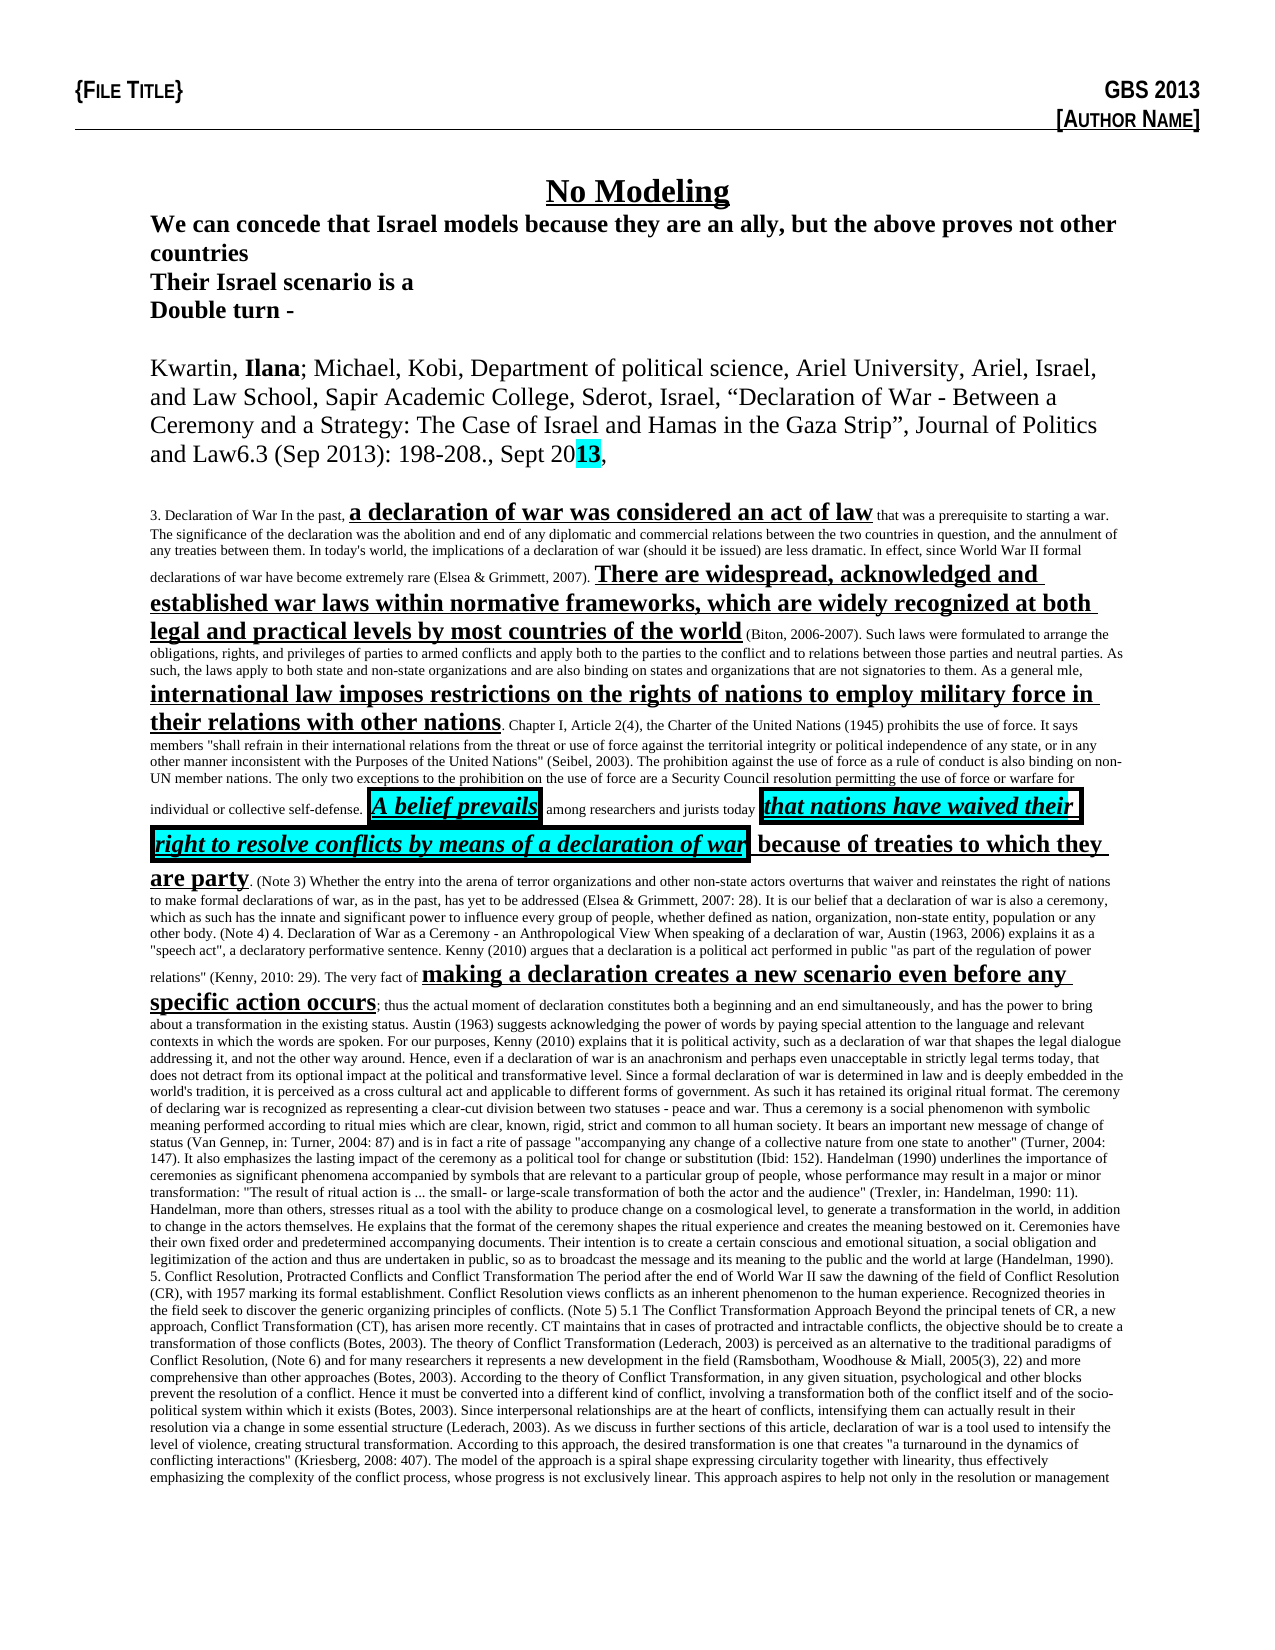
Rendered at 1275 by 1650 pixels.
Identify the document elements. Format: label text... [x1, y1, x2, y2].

text Their Israel scenario is a [150, 267, 1125, 295]
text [150, 497, 1125, 1486]
text Double turn - [150, 295, 1125, 324]
subtitle No Modeling [150, 171, 1125, 209]
text We can concede that Israel models because they are an ally, but the above proves not other countries [150, 209, 1125, 267]
text Kwartin, Ilana; Michael, Kobi, Department of political science, Ariel University, Ariel, Israel, and Law School, Sapir Academic College, Sderot, Israel, “Declaration of War - Between a Ceremony and a Strategy: The Case of Israel and Hamas in the Gaza Strip”, Journal of Politics and Law6.3 (Sep 2013): 198-208., Sept 2013, [150, 353, 1125, 468]
